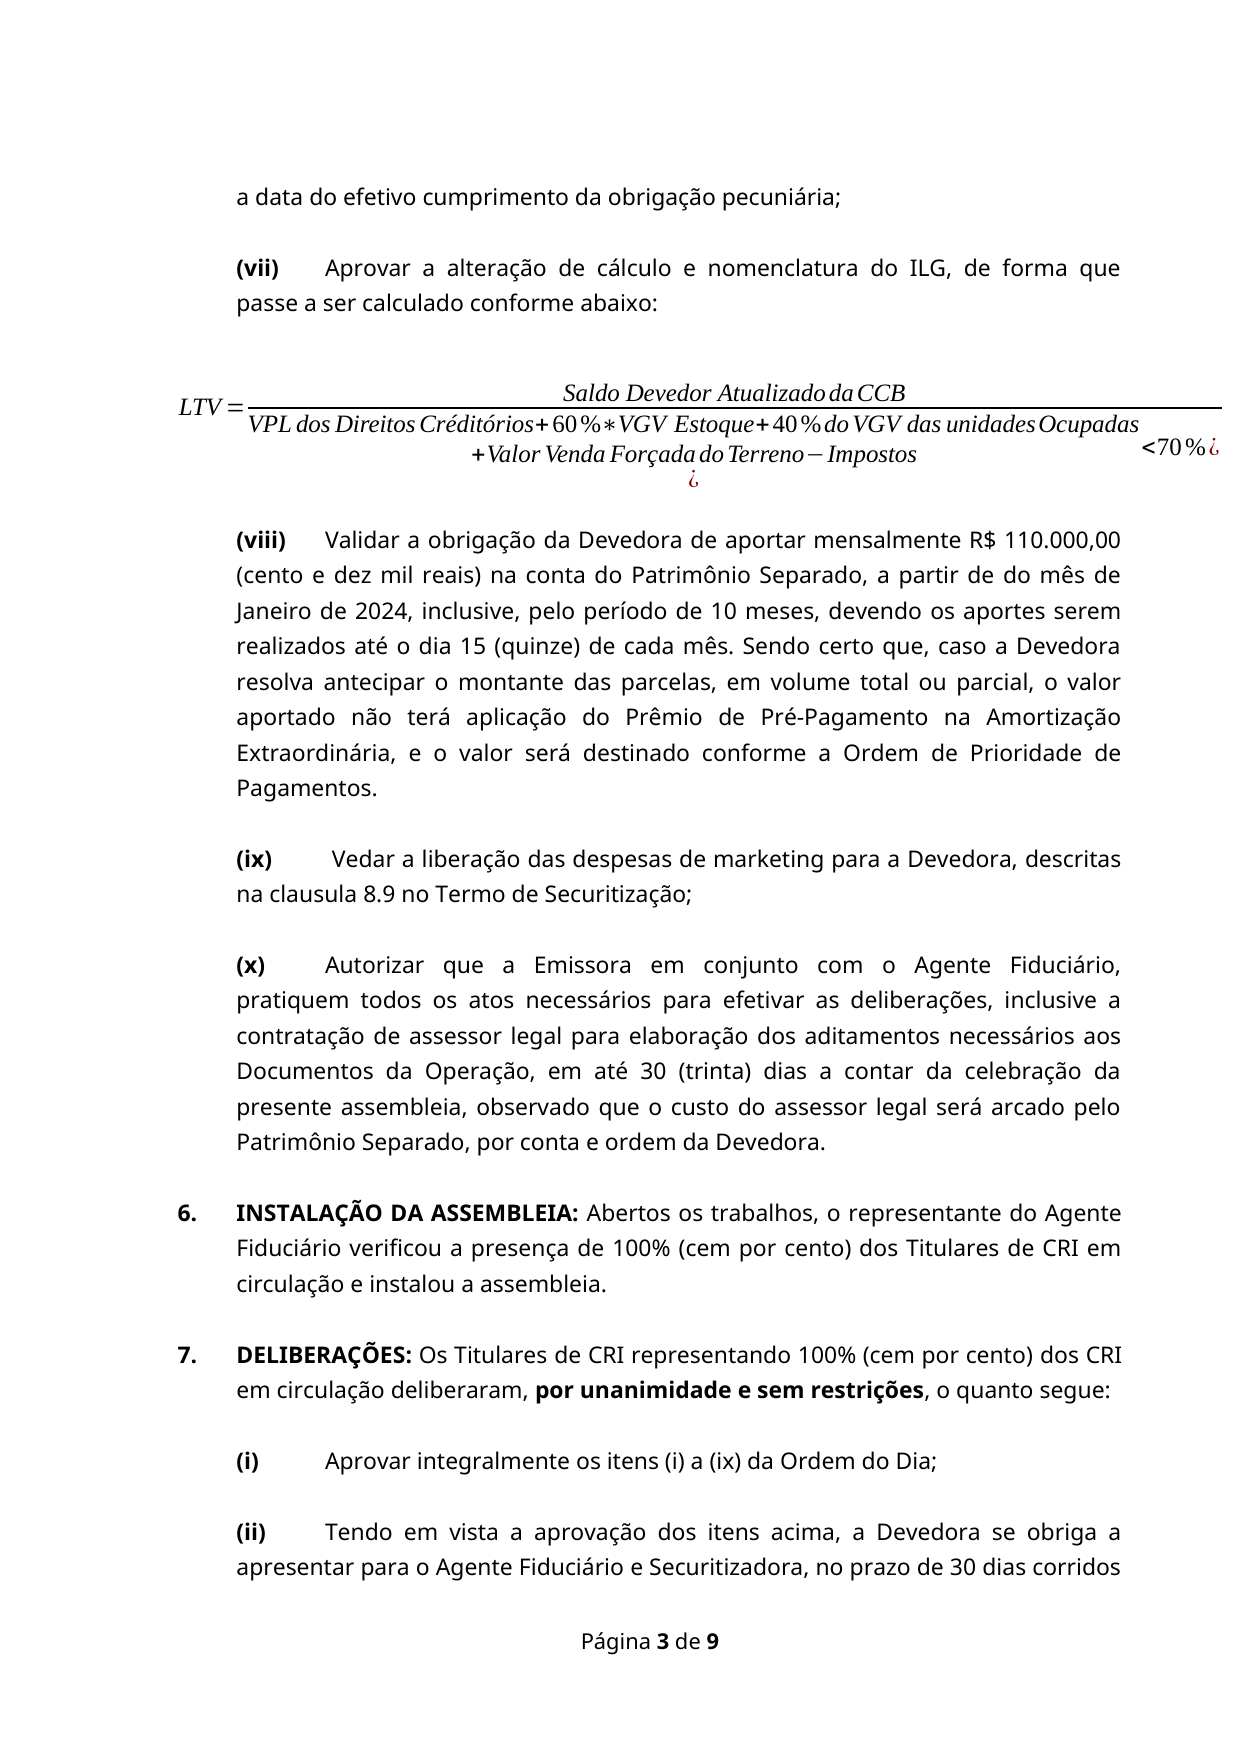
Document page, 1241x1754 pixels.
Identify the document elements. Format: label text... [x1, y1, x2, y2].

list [236, 1512, 1122, 1583]
list Aprovar integralmente os itens (i) a (ix) da Ordem do Dia; [236, 1441, 1122, 1476]
list Aprovar a alteração de cálculo e nomenclatura do ILG, de forma que passe a ser calculado conforme abaixo: [236, 248, 1122, 319]
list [236, 177, 1122, 213]
list INSTALAÇÃO DA ASSEMBLEIA: Abertos os trabalhos, o representante do Agente Fiduciário verificou a presença de 100% (cem por cento) dos Titulares de CRI em circulação e instalou a assembleia. [177, 1193, 1122, 1299]
list DELIBERAÇÕES: Os Titulares de CRI representando 100% (cem por cento) dos CRI em circulação deliberaram, por unanimidade e sem restrições, o quanto segue: [177, 1335, 1122, 1406]
list Vedar a liberação das despesas de marketing para a Devedora, descritas na clausula 8.9 no Termo de Securitização; [236, 839, 1122, 910]
list Autorizar que a Emissora em conjunto com o Agente Fiduciário, pratiquem todos os atos necessários para efetivar as deliberações, inclusive a contratação de assessor legal para elaboração dos aditamentos necessários aos Documentos da Operação, em até 30 (trinta) dias a contar da celebração da presente assembleia, observado que o custo do assessor legal será arcado pelo Patrimônio Separado, por conta e ordem da Devedora. [236, 945, 1122, 1158]
list Validar a obrigação da Devedora de aportar mensalmente R$ 110.000,00 (cento e dez mil reais) na conta do Patrimônio Separado, a partir de do mês de Janeiro de 2024, inclusive, pelo período de 10 meses, devendo os aportes serem realizados até o dia 15 (quinze) de cada mês. Sendo certo que, caso a Devedora resolva antecipar o montante das parcelas, em volume total ou parcial, o valor aportado não terá aplicação do Prêmio de Pré-Pagamento na Amortização Extraordinária, e o valor será destinado conforme a Ordem de Prioridade de Pagamentos. [236, 520, 1122, 803]
